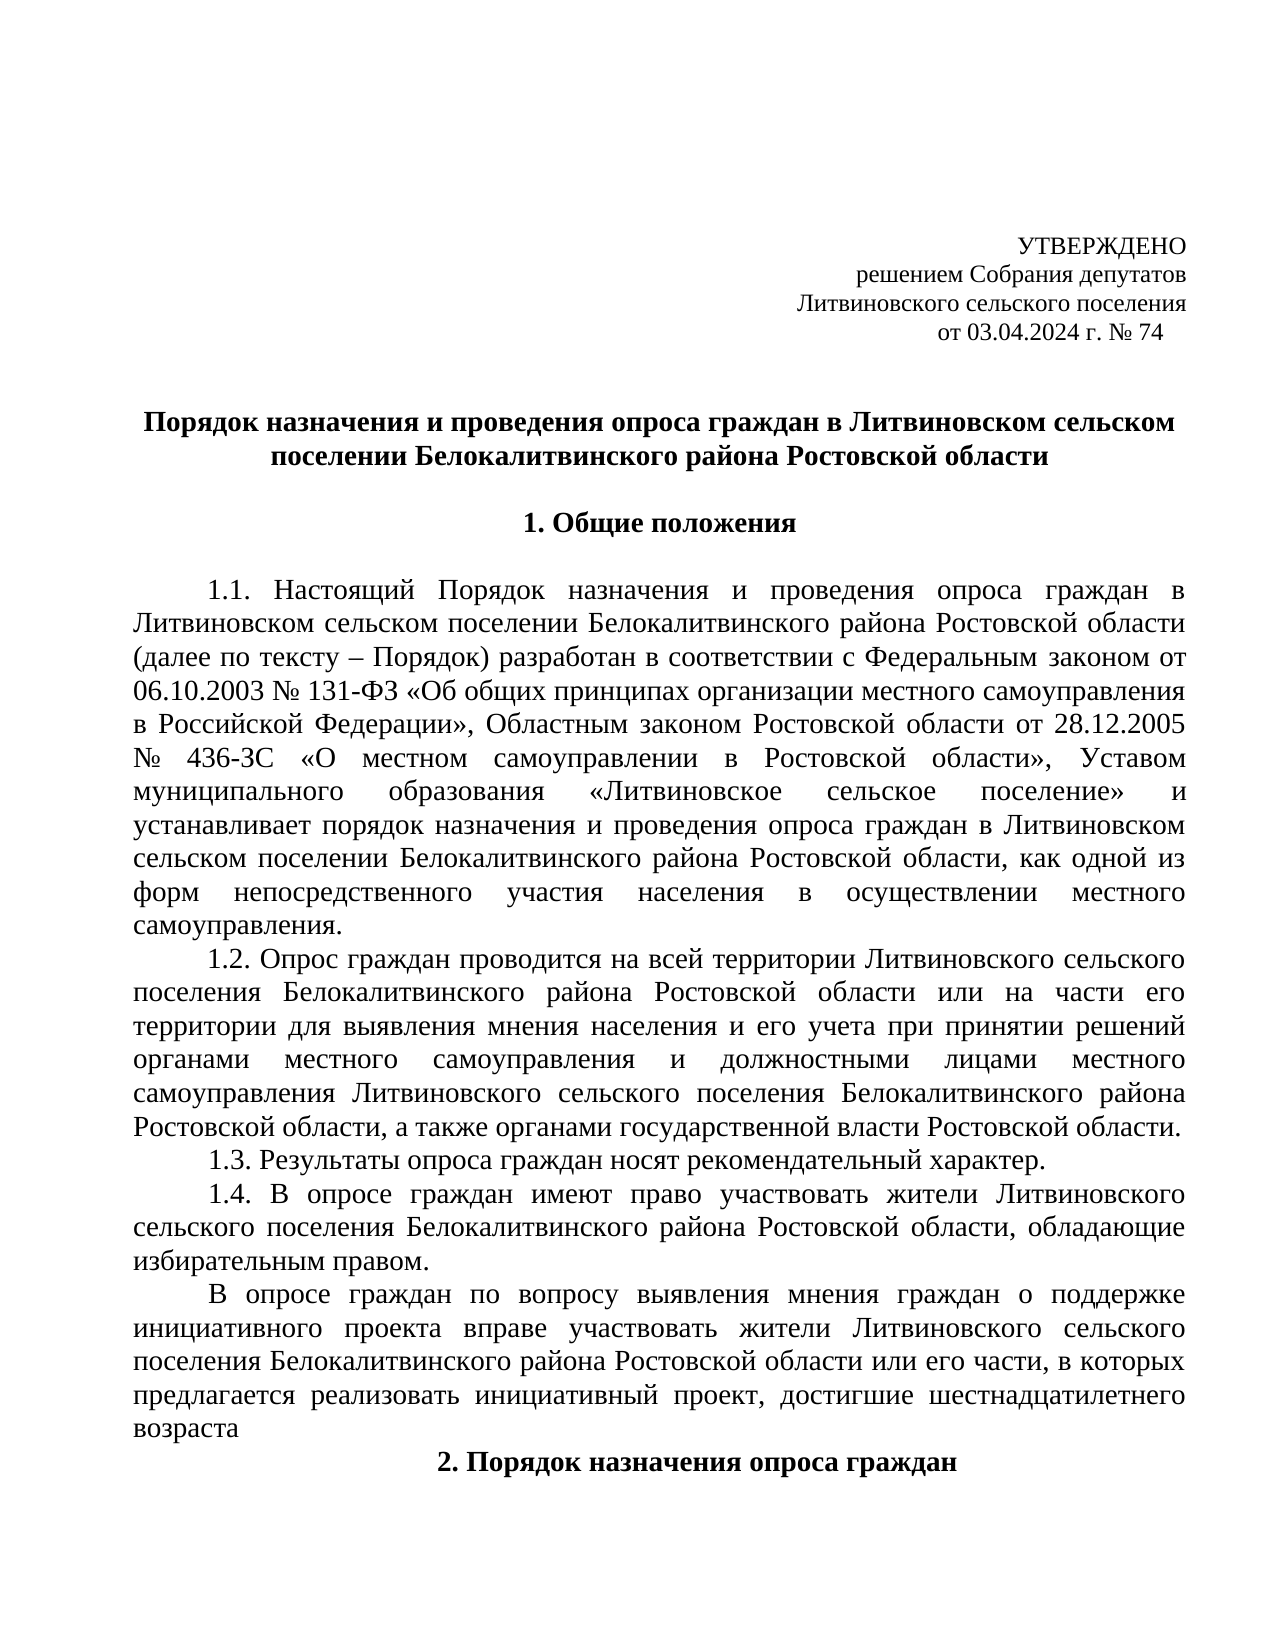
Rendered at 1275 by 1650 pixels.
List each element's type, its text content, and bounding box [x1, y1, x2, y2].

text 1.2. Опрос граждан проводится на всей территории Литвиновского сельского поселения Белокалитвинского района Ростовской области или на части его территории для выявления мнения населения и его учета при принятии решений органами местного самоуправления и должностными лицами местного самоуправления Литвиновского сельского поселения Белокалитвинского района Ростовской области, а также органами государственной власти Ростовской области. [133, 941, 1186, 1142]
text В опросе граждан по вопросу выявления мнения граждан о поддержке инициативного проекта вправе участвовать жители Литвиновского сельского поселения Белокалитвинского района Ростовской области или его части, в которых предлагается реализовать инициативный проект, достигшие шестнадцатилетнего возраста [133, 1276, 1186, 1444]
text 1.4. В опросе граждан имеют право участвовать жители Литвиновского сельского поселения Белокалитвинского района Ростовской области, обладающие избирательным правом. [133, 1176, 1186, 1276]
text 1. Общие положения [133, 505, 1186, 538]
text 1.3. Результаты опроса граждан носят рекомендательный характер. [133, 1142, 1186, 1176]
text Порядок назначения и проведения опроса граждан в Литвиновском сельском поселении Белокалитвинского района Ростовской области [133, 404, 1186, 471]
text решением Собрания депутатов [133, 259, 1186, 288]
text 2. Порядок назначения опроса граждан [133, 1444, 1186, 1478]
text 1.1. Настоящий Порядок назначения и проведения опроса граждан в Литвиновском сельском поселении Белокалитвинского района Ростовской области (далее по тексту – Порядок) разработан в соответствии с Федеральным законом от 06.10.2003 № 131-ФЗ «Об общих принципах организации местного самоуправления в Российской Федерации», Областным законом Ростовской области от 28.12.2005 № 436-ЗС «О местном самоуправлении в Ростовской области», Уставом муниципального образования «Литвиновское сельское поселение» и устанавливает порядок назначения и проведения опроса граждан в Литвиновском сельском поселении Белокалитвинского района Ростовской области, как одной из форм непосредственного участия населения в осуществлении местного самоуправления. [133, 572, 1186, 941]
text Литвиновского сельского поселения [133, 288, 1186, 317]
text от 03.04.2024 г. № 74 [133, 317, 1186, 346]
text УТВЕРЖДЕНО [133, 231, 1186, 259]
